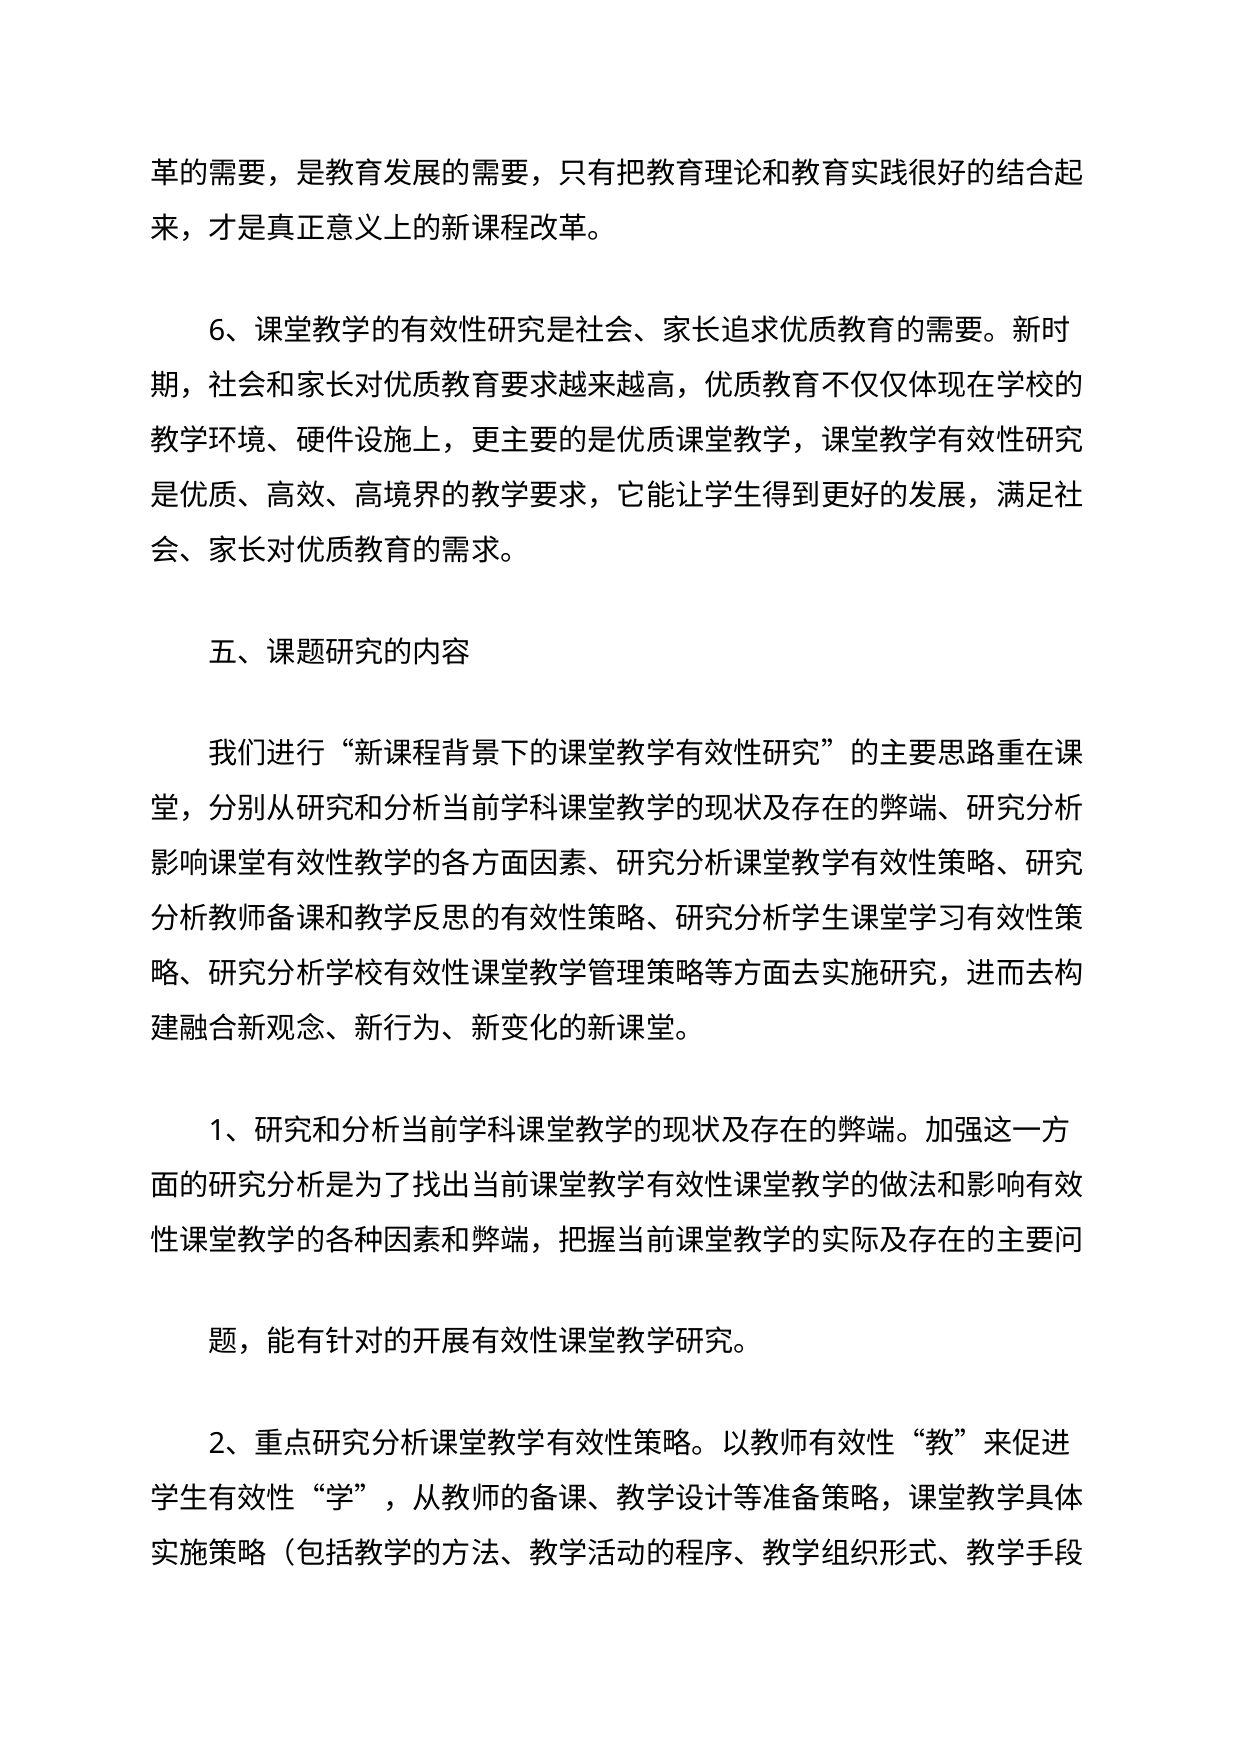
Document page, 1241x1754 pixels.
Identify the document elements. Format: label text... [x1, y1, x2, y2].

text 五、课题研究的内容 [150, 628, 1090, 670]
text 6、课堂教学的有效性研究是社会、家长追求优质教育的需要。新时期，社会和家长对优质教育要求越来越高，优质教育不仅仅体现在学校的教学环境、硬件设施上，更主要的是优质课堂教学，课堂教学有效性研究是优质、高效、高境界的教学要求，它能让学生得到更好的发展，满足社会、家长对优质教育的需求。 [150, 307, 1090, 569]
text 1、研究和分析当前学科课堂教学的现状及存在的弊端。加强这一方面的研究分析是为了找出当前课堂教学有效性课堂教学的做法和影响有效性课堂教学的各种因素和弊端，把握当前课堂教学的实际及存在的主要问 [150, 1106, 1090, 1258]
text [150, 150, 1090, 247]
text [150, 1419, 1090, 1572]
text 我们进行“新课程背景下的课堂教学有效性研究”的主要思路重在课堂，分别从研究和分析当前学科课堂教学的现状及存在的弊端、研究分析影响课堂有效性教学的各方面因素、研究分析课堂教学有效性策略、研究分析教师备课和教学反思的有效性策略、研究分析学生课堂学习有效性策略、研究分析学校有效性课堂教学管理策略等方面去实施研究，进而去构建融合新观念、新行为、新变化的新课堂。 [150, 730, 1090, 1047]
text 题，能有针对的开展有效性课堂教学研究。 [150, 1318, 1090, 1360]
